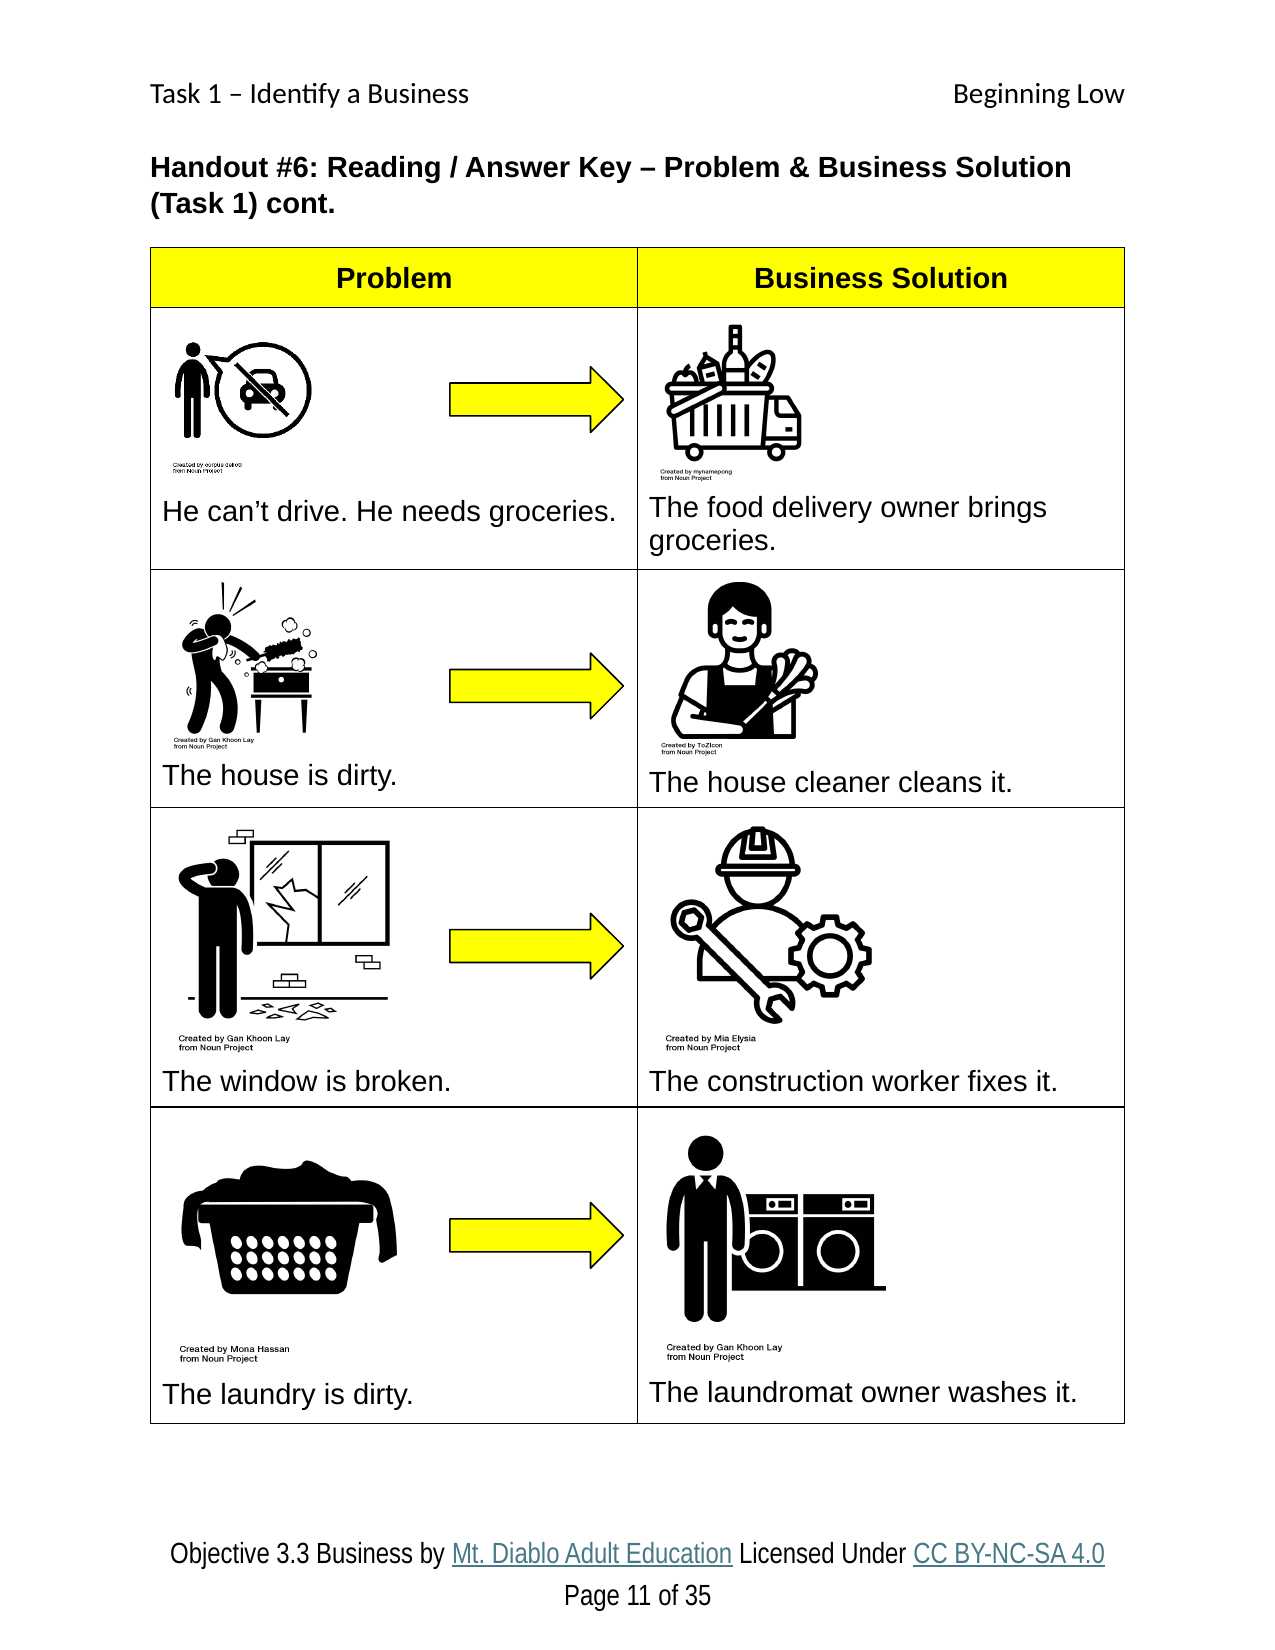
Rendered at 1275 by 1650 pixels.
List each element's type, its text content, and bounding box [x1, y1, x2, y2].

table_cell The laundromat owner washes it. [638, 1108, 1124, 1423]
picture [648, 1120, 904, 1375]
picture [648, 320, 818, 490]
table_header Business Solution [638, 248, 1124, 307]
table_cell He can’t drive. He needs groceries. [151, 308, 637, 569]
table_cell The food delivery owner brings groceries. [638, 308, 1124, 569]
picture [648, 582, 831, 765]
picture [161, 320, 324, 482]
picture [648, 820, 893, 1065]
table_cell The window is broken. [151, 808, 637, 1106]
table_cell The laundry is dirty. [151, 1108, 637, 1423]
table_cell The house cleaner cleans it. [638, 570, 1124, 807]
table_cell The house is dirty. [151, 570, 637, 807]
table_cell The construction worker fixes it. [638, 808, 1124, 1106]
picture [161, 1120, 419, 1377]
text Handout #6: Reading / Answer Key – Problem & Business Solution (Task 1) cont. [150, 150, 1125, 220]
picture [161, 820, 407, 1065]
table_header Problem [151, 248, 637, 307]
picture [161, 582, 338, 759]
